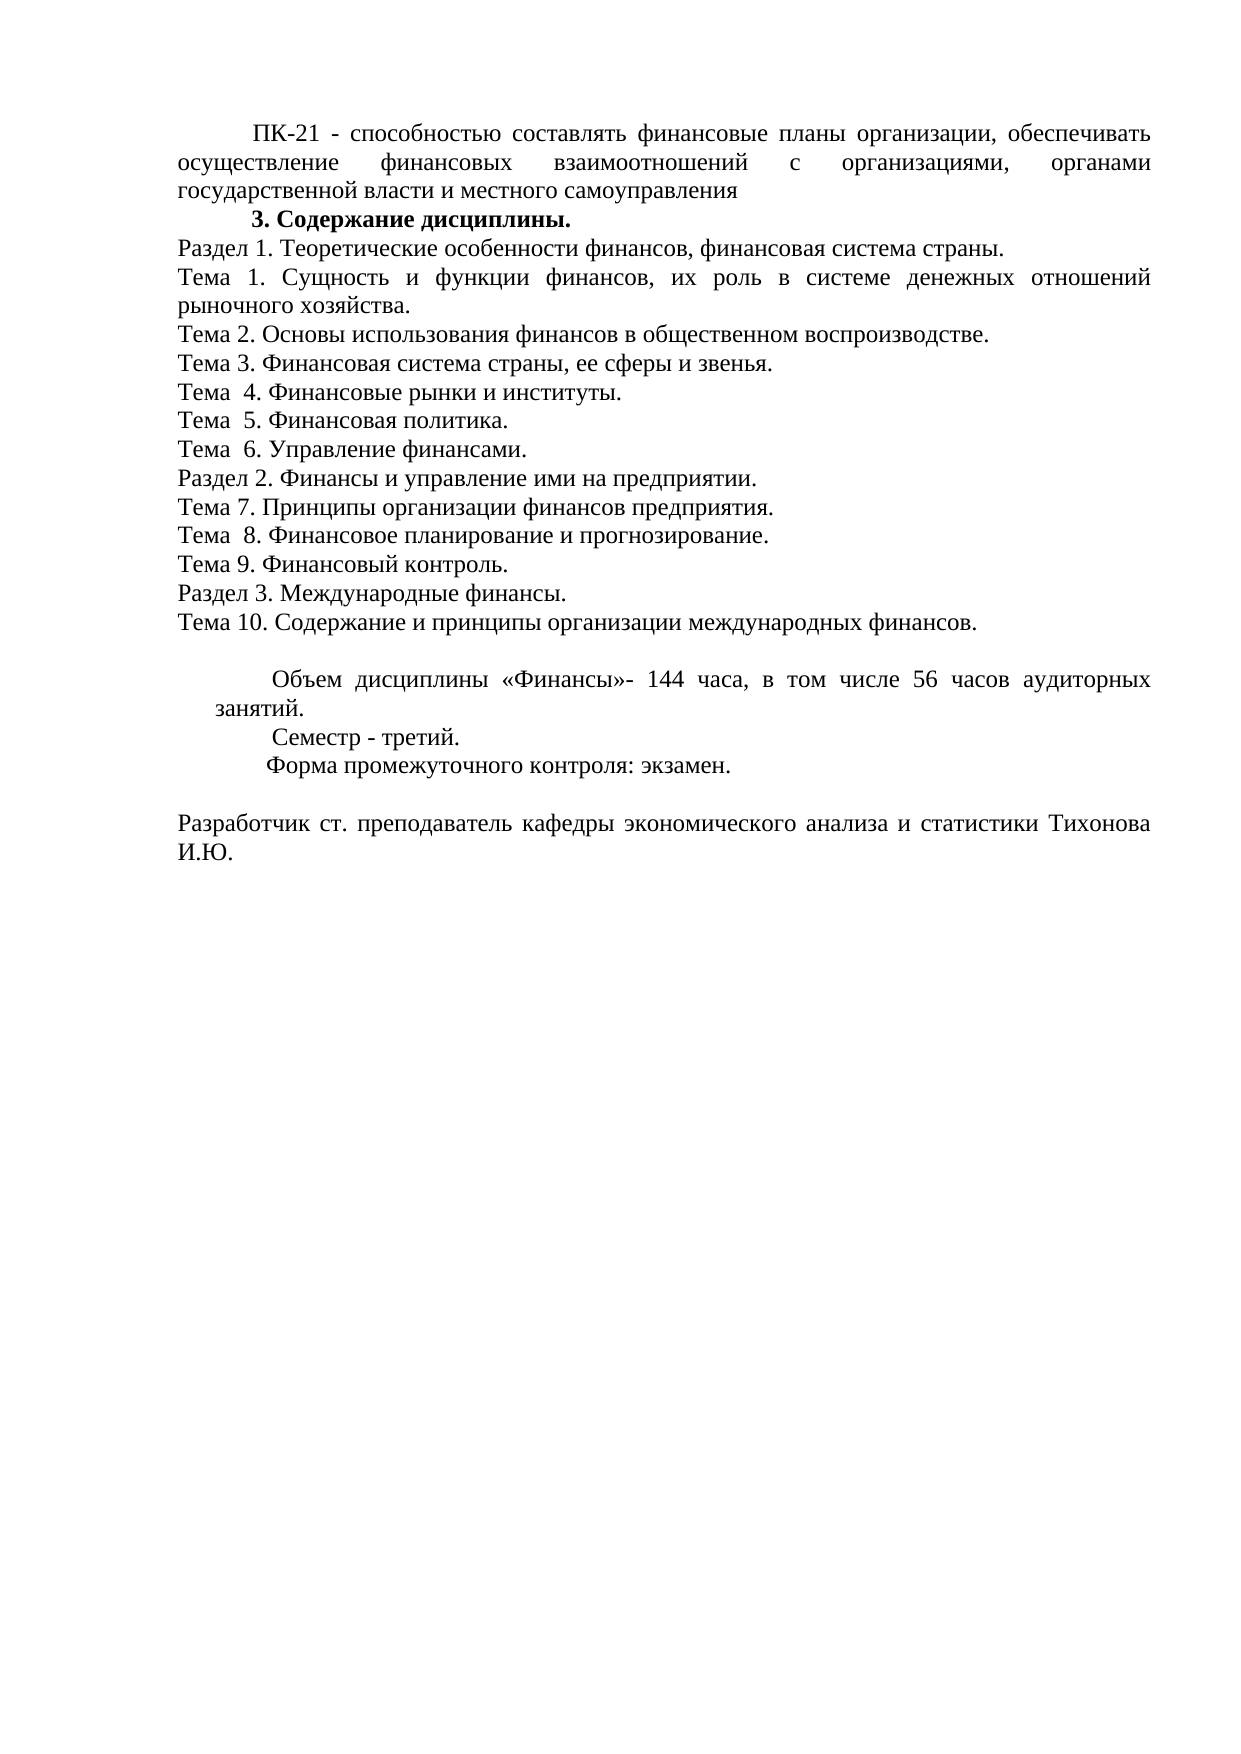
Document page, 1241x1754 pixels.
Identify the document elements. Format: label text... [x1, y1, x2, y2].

text Раздел 3. Международные финансы. [177, 578, 1152, 607]
text Тема 7. Принципы организации финансов предприятия. [177, 492, 1152, 521]
text Раздел 1. Теоретические особенности финансов, финансовая система страны. [177, 233, 1152, 262]
text Тема 10. Содержание и принципы организации международных финансов. [177, 607, 1152, 636]
text Тема 1. Сущность и функции финансов, их роль в системе денежных отношений рыночного хозяйства. [177, 262, 1152, 319]
text Объем дисциплины «Финансы»- 144 часа, в том числе 56 часов аудиторных занятий. [215, 664, 1152, 722]
text Тема 4. Финансовые рынки и институты. [177, 377, 1152, 406]
text Тема 8. Финансовое планирование и прогнозирование. [177, 521, 1152, 549]
text Тема 9. Финансовый контроль. [177, 549, 1152, 578]
text Тема 3. Финансовая система страны, ее сферы и звенья. [177, 348, 1152, 377]
text Форма промежуточного контроля: экзамен. [177, 751, 1152, 779]
text 3. Содержание дисциплины. [177, 204, 1152, 233]
text Тема 2. Основы использования финансов в общественном воспроизводстве. [177, 319, 1152, 348]
text Тема 5. Финансовая политика. [177, 406, 1152, 434]
text Раздел 2. Финансы и управление ими на предприятии. [177, 463, 1152, 492]
text Разработчик ст. преподаватель кафедры экономического анализа и статистики Тихонова И.Ю. [177, 808, 1152, 866]
text Семестр - третий. [215, 722, 1152, 751]
text Тема 6. Управление финансами. [177, 434, 1152, 463]
text ПК-21 - способностью составлять финансовые планы организации, обеспечивать осуществление финансовых взаимоотношений с организациями, органами государственной власти и местного самоуправления [177, 118, 1152, 204]
